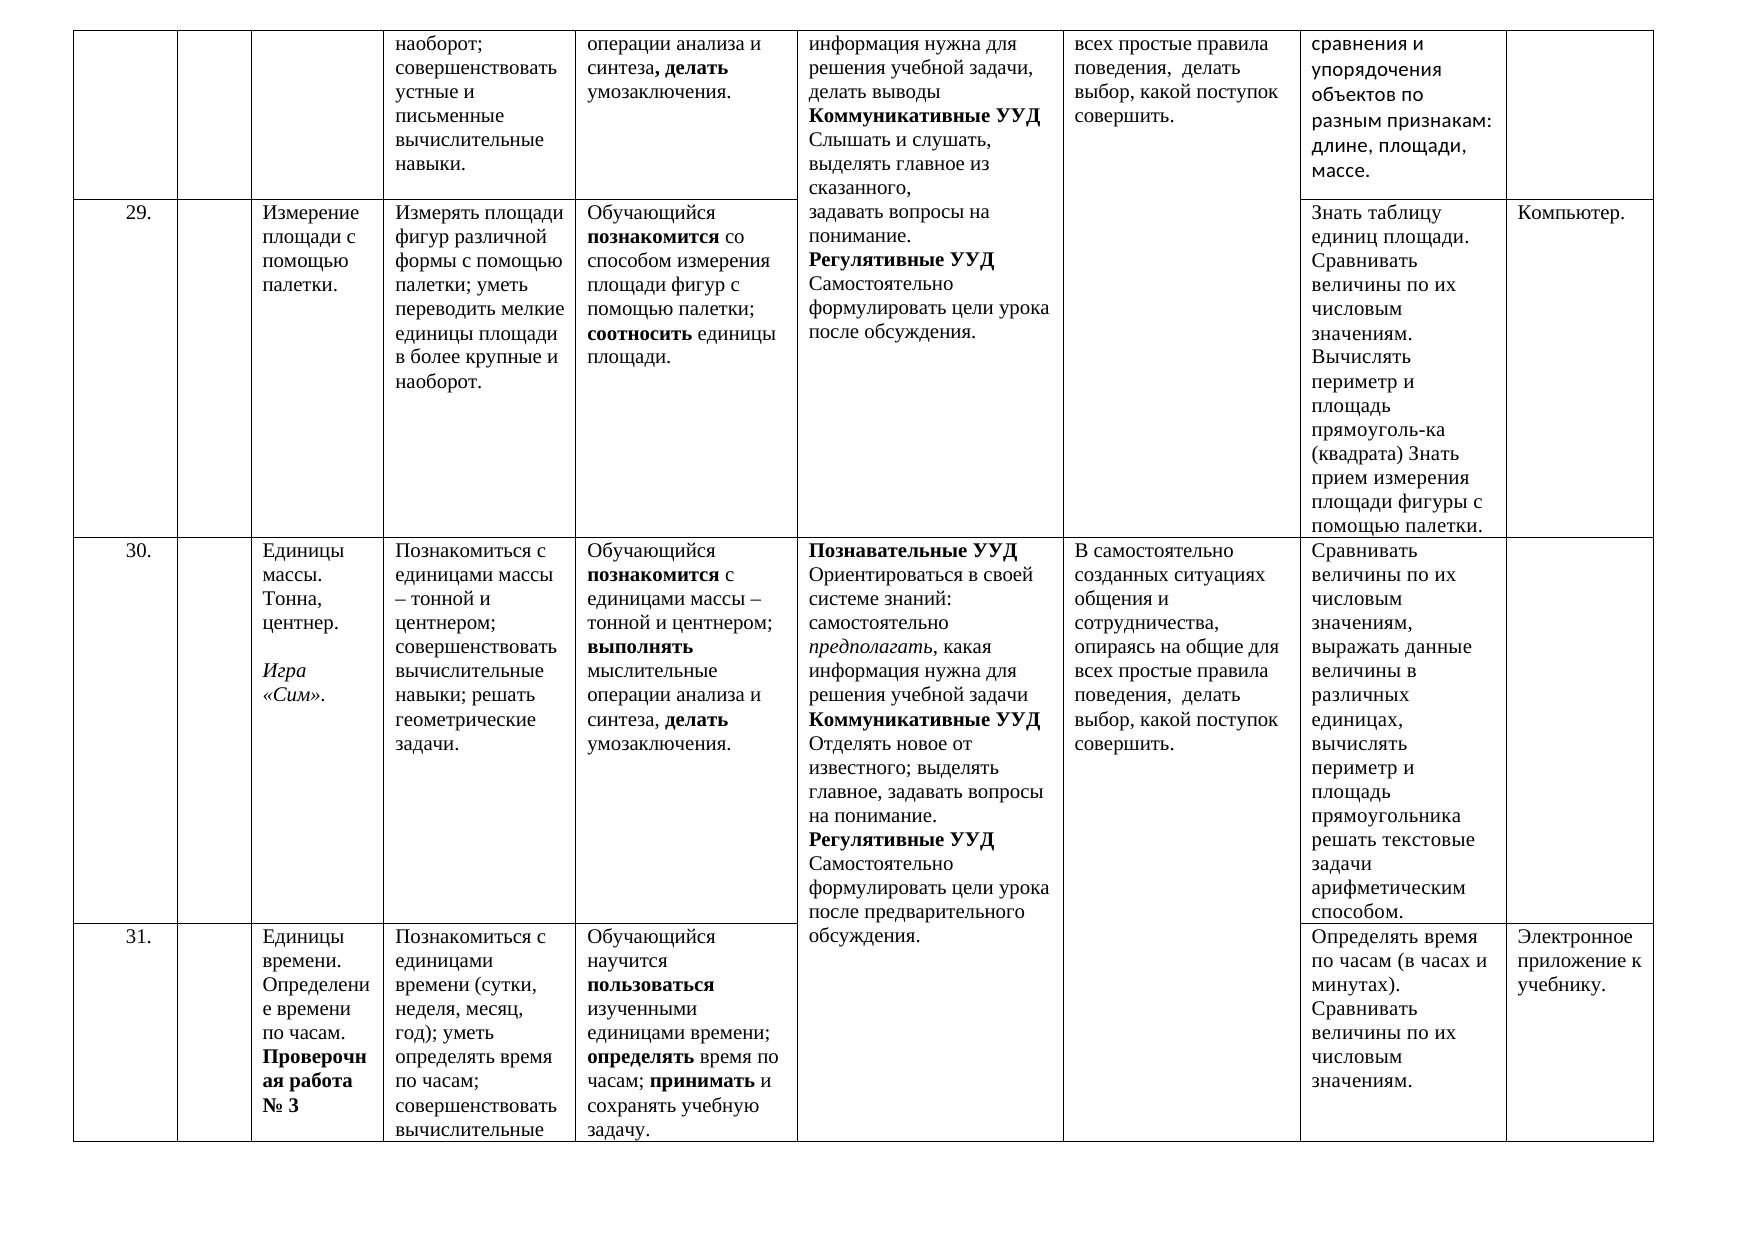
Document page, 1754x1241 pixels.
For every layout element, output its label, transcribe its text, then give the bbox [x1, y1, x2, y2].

table_cell [1507, 538, 1653, 923]
table_cell [74, 200, 177, 537]
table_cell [1301, 924, 1506, 1141]
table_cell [576, 924, 797, 1141]
table_cell [74, 924, 177, 1141]
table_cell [252, 924, 383, 1141]
table_cell Познакомиться с единицами массы – тонной и центнером; совершенствовать вычислительные навыки; решать геометрические задачи. [384, 538, 575, 923]
table_cell Сравнивать величины по их числовым значениям, выражать данные величины в различных единицах, вычислять периметр и площадь прямоугольника решать текстовые задачи арифметическим способом. [1301, 538, 1506, 923]
table_cell [74, 31, 177, 199]
table_cell Обучающийся познакомится с единицами массы – тонной и центнером; выполнять мыслительные операции анализа и синтеза, делать умозаключения. [576, 538, 797, 923]
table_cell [576, 31, 797, 199]
table_cell Компьютер. [1507, 200, 1653, 537]
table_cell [1507, 31, 1653, 199]
table_cell Знать таблицу единиц площади. Сравнивать величины по их числовым значениям. Вычислять периметр и площадь прямоуголь-ка (квадрата) Знать прием измерения площади фигуры с помощью палетки. [1301, 200, 1506, 537]
table_cell Измерение площади с помощью палетки. [252, 200, 383, 537]
table_cell Обучающийся познакомится со способом измерения площади фигур с помощью палетки; соотносить единицы площади. [576, 200, 797, 537]
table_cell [1507, 924, 1653, 1141]
table_cell [178, 31, 251, 199]
table_cell [74, 538, 177, 923]
table_cell Познавательные УУД Ориентироваться в своей системе знаний: самостоятельно предполагать, какая информация нужна для решения учебной задачи Коммуникативные УУД Отделять новое от известного; выделять главное, задавать вопросы на понимание. Регулятивные УУД Самостоятельно формулировать цели урока после предварительного обсуждения. [798, 538, 1063, 1141]
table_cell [1301, 31, 1506, 199]
table_cell Единицы массы. Тонна, центнер. Игра «Сим». [252, 538, 383, 923]
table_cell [384, 924, 575, 1141]
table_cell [252, 31, 383, 199]
table_cell [178, 200, 251, 537]
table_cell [384, 31, 575, 199]
table_cell Измерять площади фигур различной формы с помощью палетки; уметь переводить мелкие единицы площади в более крупные и наоборот. [384, 200, 575, 537]
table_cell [1064, 31, 1300, 537]
table_cell [178, 538, 251, 923]
table_cell [178, 924, 251, 1141]
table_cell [798, 31, 1063, 537]
